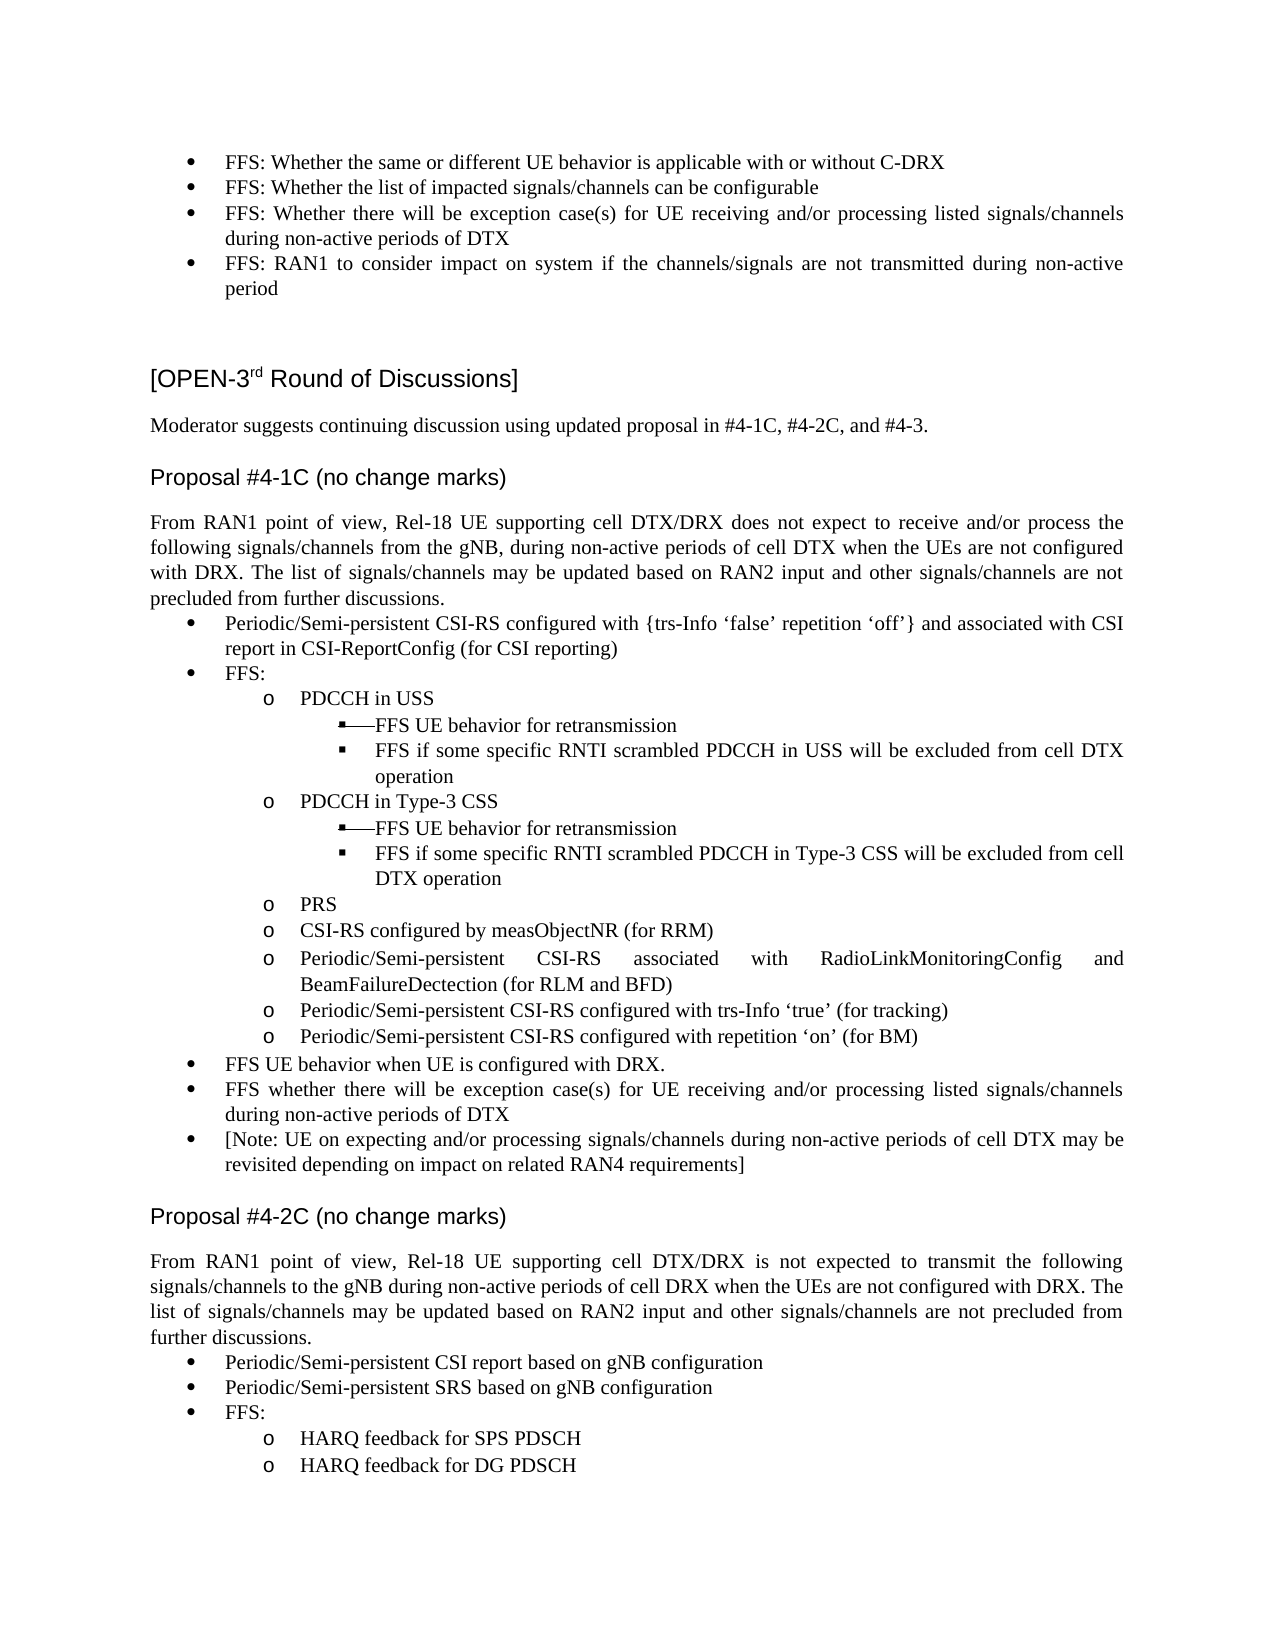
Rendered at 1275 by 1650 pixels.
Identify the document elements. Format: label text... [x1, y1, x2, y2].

list CSI-RS configured by measObjectNR (for RRM) [262, 918, 1125, 944]
list FFS: [187, 661, 1125, 685]
list FFS: Whether the list of impacted signals/channels can be configurable [187, 175, 1125, 199]
text From RAN1 point of view, Rel-18 UE supporting cell DTX/DRX does not expect to receive and/or process the following signals/channels from the gNB, during non-active periods of cell DTX when the UEs are not configured with DRX. The list of signals/channels may be updated based on RAN2 input and other signals/channels are not precluded from further discussions. [150, 510, 1125, 609]
list FFS UE behavior when UE is configured with DRX. [187, 1051, 1125, 1076]
text Proposal #4-1C (no change marks) [150, 463, 1125, 490]
list PDCCH in USS [262, 686, 1125, 712]
list PRS [262, 891, 1125, 917]
list FFS: Whether there will be exception case(s) for UE receiving and/or processing listed signals/channels during non-active periods of DTX [187, 200, 1125, 250]
list FFS: [187, 1400, 1125, 1424]
list Periodic/Semi-persistent CSI-RS configured with {trs-Info ‘false’ repetition ‘off’} and associated with CSI report in CSI-ReportConfig (for CSI reporting) [187, 611, 1125, 660]
subtitle [OPEN-3rd Round of Discussions] [150, 364, 1125, 393]
list FFS: Whether the same or different UE behavior is applicable with or without C-DRX [187, 150, 1125, 174]
text Moderator suggests continuing discussion using updated proposal in #4-1C, #4-2C, and #4-3. [150, 413, 1125, 437]
list [Note: UE on expecting and/or processing signals/channels during non-active periods of cell DTX may be revisited depending on impact on related RAN4 requirements] [187, 1127, 1125, 1176]
list Periodic/Semi-persistent CSI-RS configured with trs-Info ‘true’ (for tracking) [262, 997, 1125, 1023]
text Proposal #4-2C (no change marks) [150, 1203, 1125, 1229]
list HARQ feedback for DG PDSCH [262, 1452, 1125, 1478]
list FFS whether there will be exception case(s) for UE receiving and/or processing listed signals/channels during non-active periods of DTX [187, 1077, 1125, 1126]
text From RAN1 point of view, Rel-18 UE supporting cell DTX/DRX is not expected to transmit the following signals/channels to the gNB during non-active periods of cell DRX when the UEs are not configured with DRX. The list of signals/channels may be updated based on RAN2 input and other signals/channels are not precluded from further discussions. [150, 1249, 1125, 1349]
list Periodic/Semi-persistent SRS based on gNB configuration [187, 1375, 1125, 1399]
list Periodic/Semi-persistent CSI-RS associated with RadioLinkMonitoringConfig and BeamFailureDectection (for RLM and BFD) [262, 945, 1125, 996]
list FFS UE behavior for retransmission [337, 816, 1125, 840]
list Periodic/Semi-persistent CSI report based on gNB configuration [187, 1350, 1125, 1374]
list FFS: RAN1 to consider impact on system if the channels/signals are not transmitted during non-active period [187, 251, 1125, 300]
list HARQ feedback for SPS PDSCH [262, 1426, 1125, 1451]
list FFS UE behavior for retransmission [337, 713, 1125, 737]
list FFS if some specific RNTI scrambled PDCCH in USS will be excluded from cell DTX operation [337, 738, 1125, 788]
list FFS if some specific RNTI scrambled PDCCH in Type-3 CSS will be excluded from cell DTX operation [337, 841, 1125, 890]
list PDCCH in Type-3 CSS [262, 789, 1125, 814]
list Periodic/Semi-persistent CSI-RS configured with repetition ‘on’ (for BM) [262, 1024, 1125, 1050]
